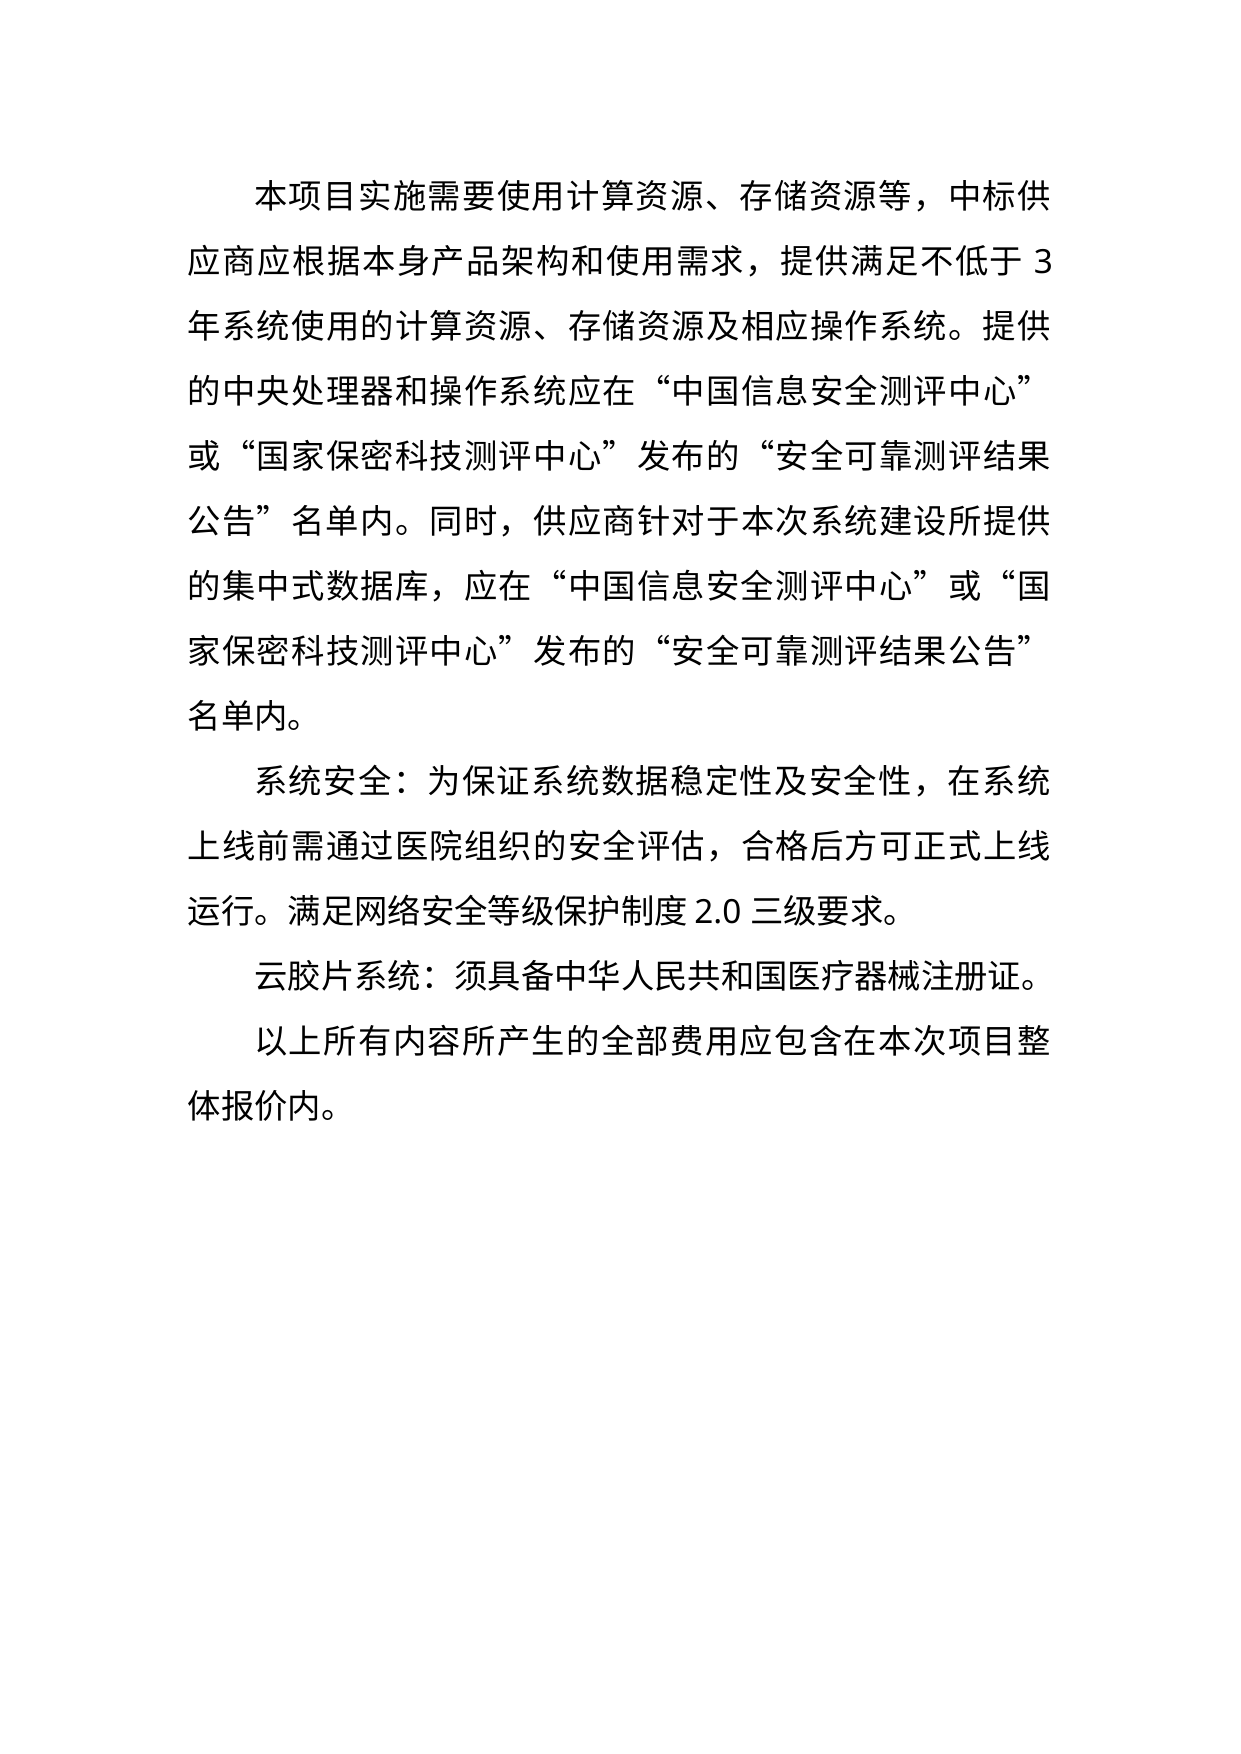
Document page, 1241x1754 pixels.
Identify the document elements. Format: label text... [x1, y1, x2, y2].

text 以上所有内容所产生的全部费用应包含在本次项目整体报价内。 [187, 1007, 1053, 1137]
text 云胶片系统：须具备中华人民共和国医疗器械注册证。 [187, 942, 1053, 1007]
text 本项目实施需要使用计算资源、存储资源等，中标供应商应根据本身产品架构和使用需求，提供满足不低于3年系统使用的计算资源、存储资源及相应操作系统。提供的中央处理器和操作系统应在“中国信息安全测评中心”或“国家保密科技测评中心”发布的“安全可靠测评结果公告”名单内。同时，供应商针对于本次系统建设所提供的集中式数据库，应在“中国信息安全测评中心”或“国家保密科技测评中心”发布的“安全可靠测评结果公告”名单内。 [187, 162, 1053, 747]
text 系统安全：为保证系统数据稳定性及安全性，在系统上线前需通过医院组织的安全评估，合格后方可正式上线运行。满足网络安全等级保护制度2.0 三级要求。 [187, 747, 1053, 942]
